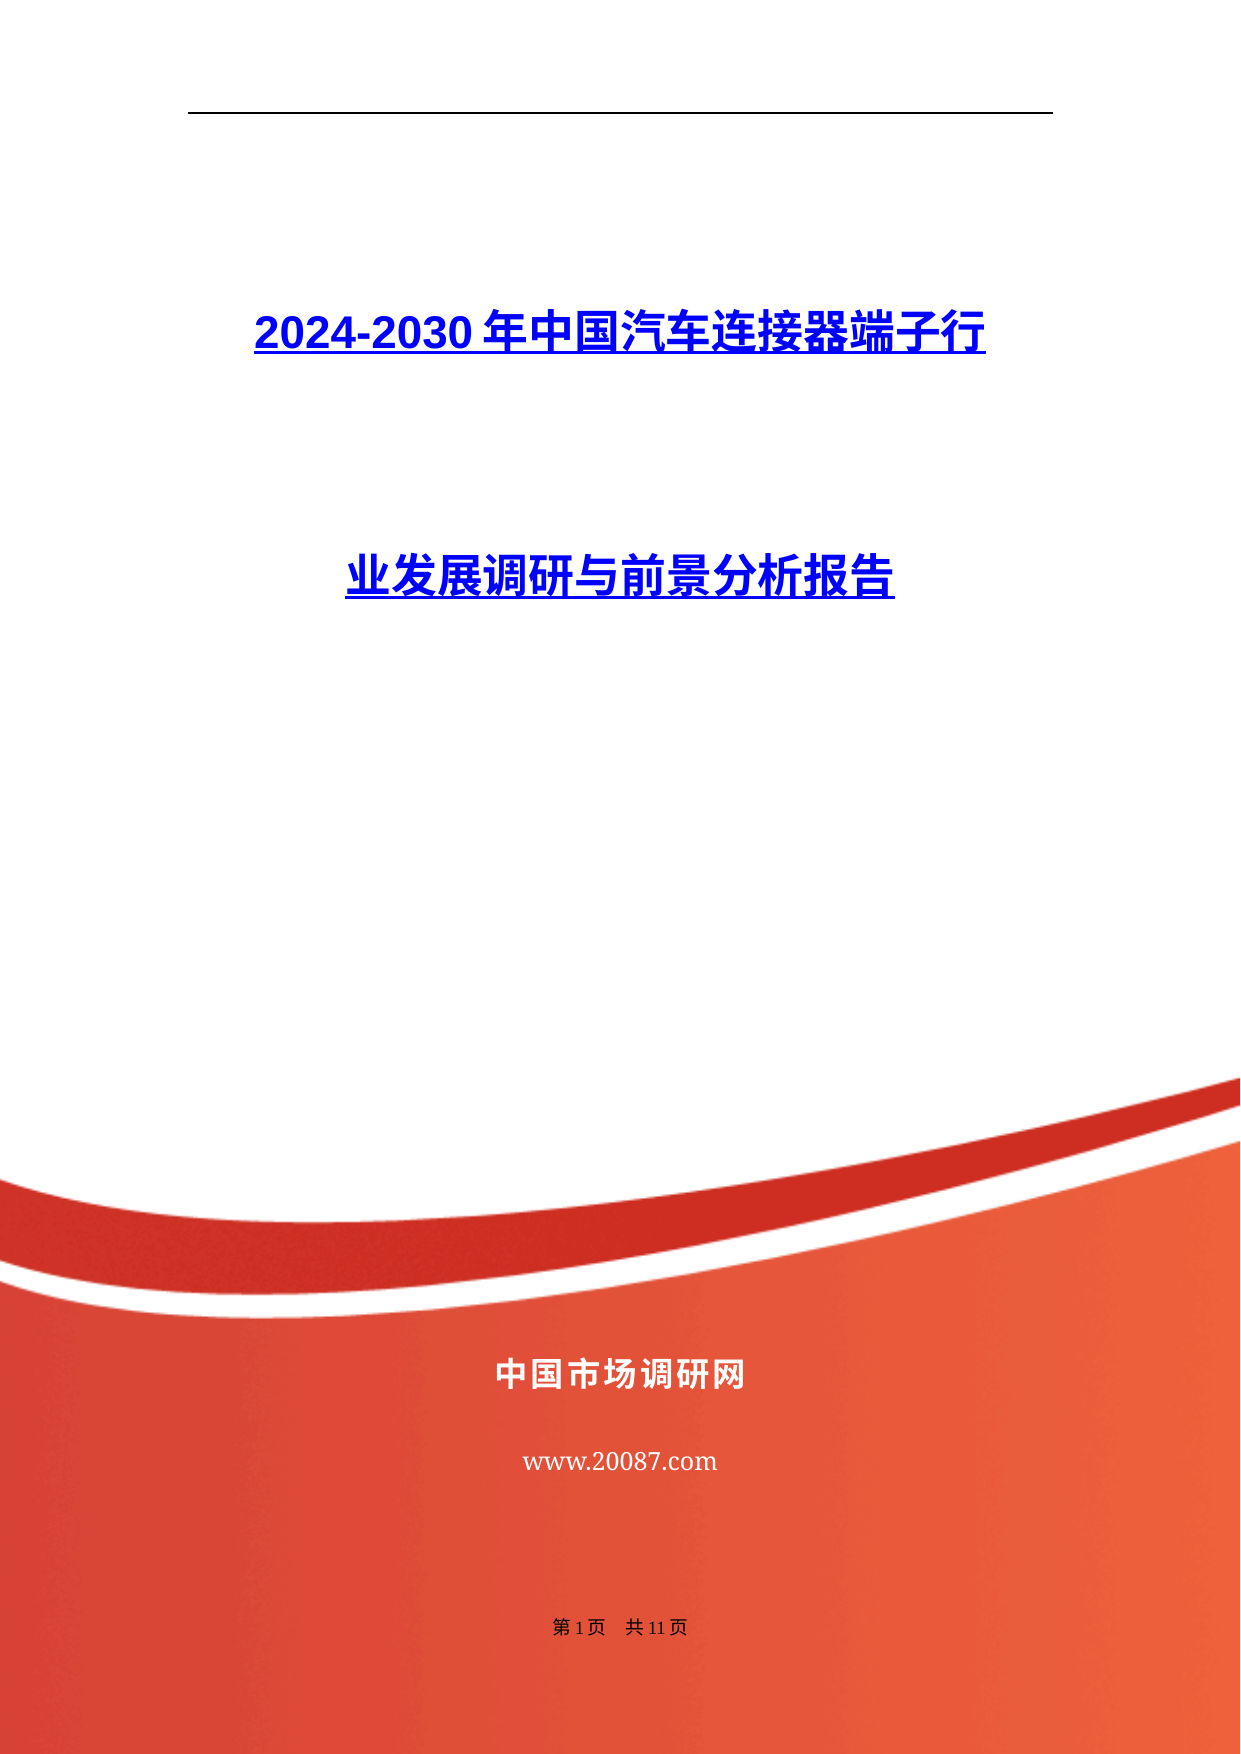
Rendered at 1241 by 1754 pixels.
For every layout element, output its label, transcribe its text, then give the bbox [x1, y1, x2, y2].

picture [0, 1006, 1241, 1754]
text www.20087.com [187, 1428, 1053, 1493]
subtitle 中国市场调研网 [187, 1339, 1053, 1404]
table_header 2024-2030年中国汽车连接器端子行业发展调研与前景分析报告 [188, 207, 1053, 773]
